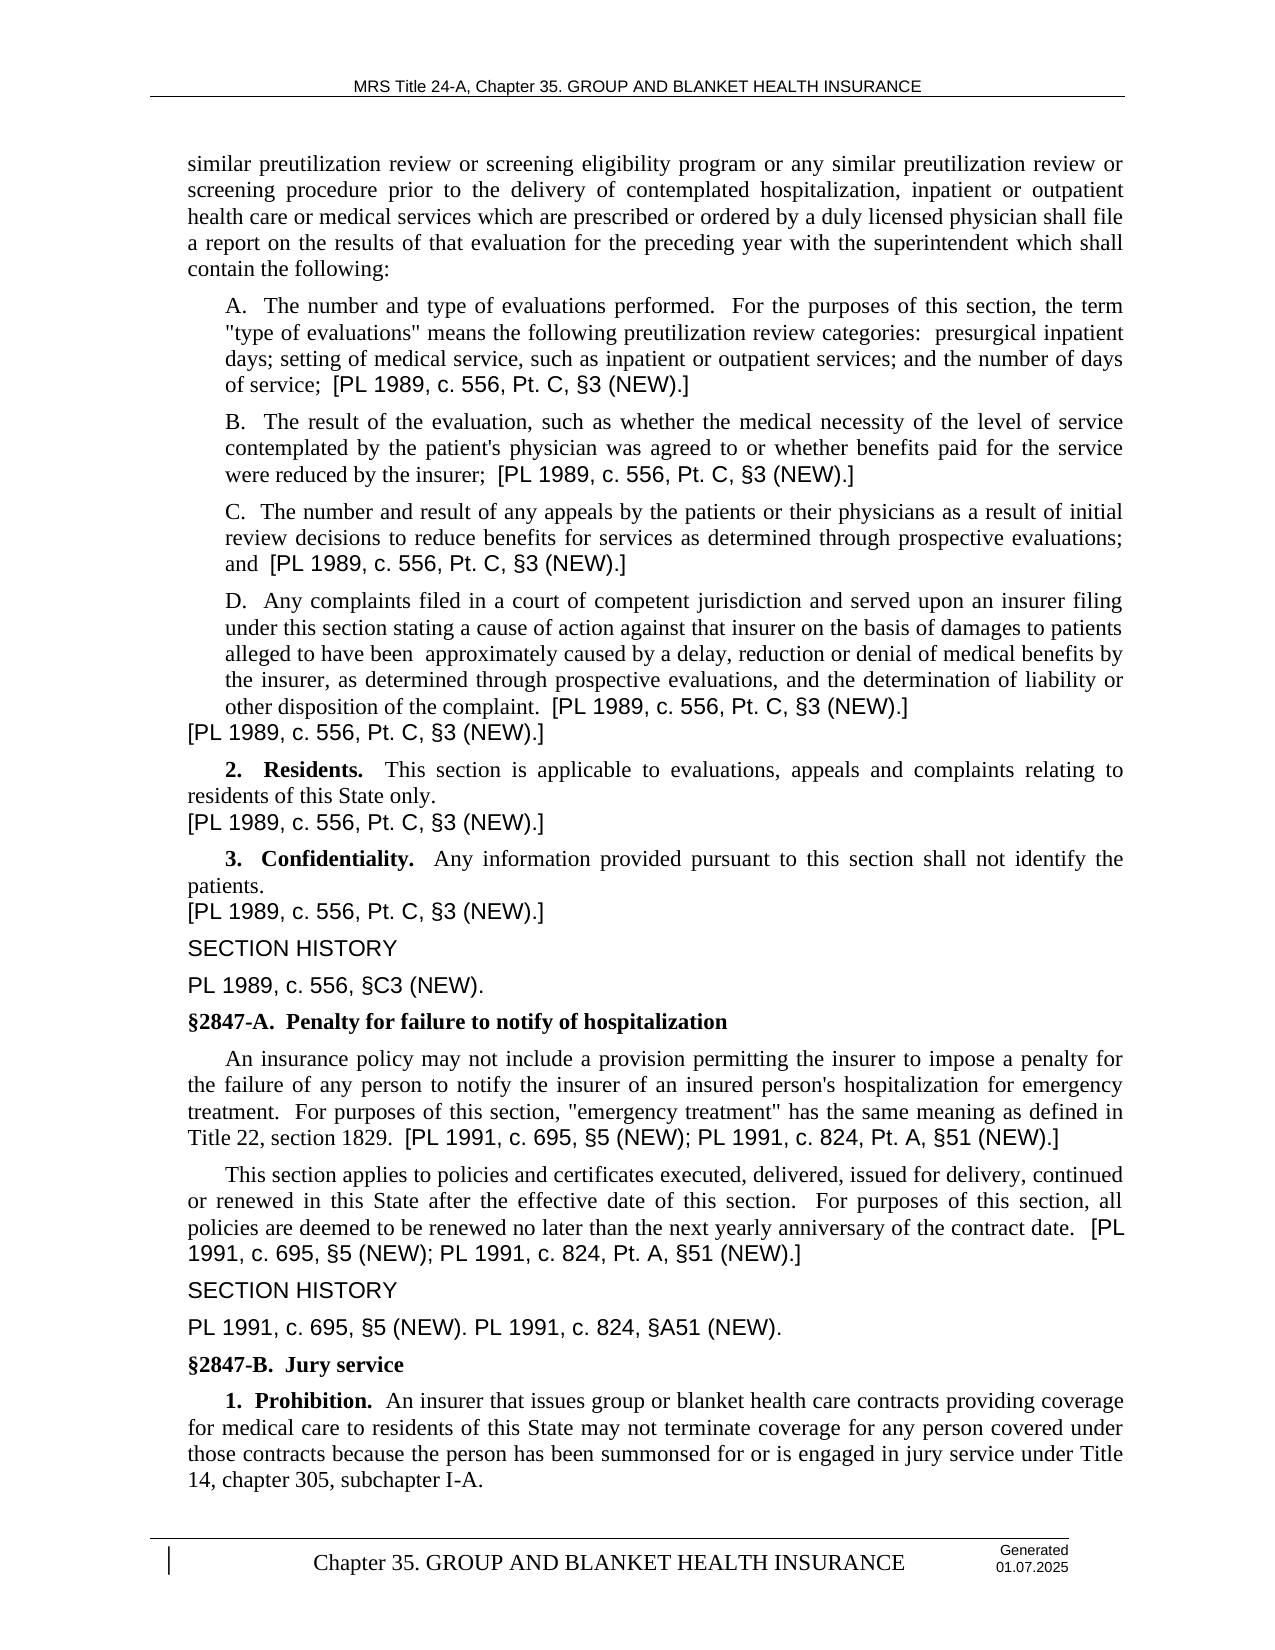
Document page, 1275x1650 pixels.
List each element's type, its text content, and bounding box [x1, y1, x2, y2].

text A. The number and type of evaluations performed. For the purposes of this section, the term "type of evaluations" means the following preutilization review categories: presurgical inpatient days; setting of medical service, such as inpatient or outpatient services; and the number of days of service; [PL 1989, c. 556, Pt. C, §3 (NEW).] [225, 292, 1125, 398]
text B. The result of the evaluation, such as whether the medical necessity of the level of service contemplated by the patient's physician was agreed to or whether benefits paid for the service were reduced by the insurer; [PL 1989, c. 556, Pt. C, §3 (NEW).] [225, 408, 1125, 487]
text 2. Residents. This section is applicable to evaluations, appeals and complaints relating to residents of this State only. [187, 756, 1125, 809]
text PL 1989, c. 556, §C3 (NEW). [187, 972, 1125, 998]
text 1. Prohibition. An insurer that issues group or blanket health care contracts providing coverage for medical care to residents of this State may not terminate coverage for any person covered under those contracts because the person has been summonsed for or is engaged in jury service under Title 14, chapter 305, subchapter I‑A. [187, 1387, 1125, 1493]
text 3. Confidentiality. Any information provided pursuant to this section shall not identify the patients. [187, 845, 1125, 898]
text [187, 150, 1125, 282]
text [PL 1989, c. 556, Pt. C, §3 (NEW).] [187, 898, 1125, 924]
text D. Any complaints filed in a court of competent jurisdiction and served upon an insurer filing under this section stating a cause of action against that insurer on the basis of damages to patients alleged to have been approximately caused by a delay, reduction or denial of medical benefits by the insurer, as determined through prospective evaluations, and the determination of liability or other disposition of the complaint. [PL 1989, c. 556, Pt. C, §3 (NEW).] [225, 587, 1125, 719]
text [PL 1989, c. 556, Pt. C, §3 (NEW).] [187, 809, 1125, 835]
text SECTION HISTORY [187, 1277, 1125, 1303]
text SECTION HISTORY [187, 935, 1125, 961]
text C. The number and result of any appeals by the patients or their physicians as a result of initial review decisions to reduce benefits for services as determined through prospective evaluations; and [PL 1989, c. 556, Pt. C, §3 (NEW).] [225, 498, 1125, 577]
text PL 1991, c. 695, §5 (NEW). PL 1991, c. 824, §A51 (NEW). [187, 1314, 1125, 1340]
text This section applies to policies and certificates executed, delivered, issued for delivery, continued or renewed in this State after the effective date of this section. For purposes of this section, all policies are deemed to be renewed no later than the next yearly anniversary of the contract date. [PL 1991, c. 695, §5 (NEW); PL 1991, c. 824, Pt. A, §51 (NEW).] [187, 1161, 1125, 1267]
text §2847-A. Penalty for failure to notify of hospitalization [187, 1008, 1125, 1035]
text [PL 1989, c. 556, Pt. C, §3 (NEW).] [187, 719, 1125, 746]
text An insurance policy may not include a provision permitting the insurer to impose a penalty for the failure of any person to notify the insurer of an insured person's hospitalization for emergency treatment. For purposes of this section, "emergency treatment" has the same meaning as defined in Title 22, section 1829. [PL 1991, c. 695, §5 (NEW); PL 1991, c. 824, Pt. A, §51 (NEW).] [187, 1045, 1125, 1151]
text §2847-B. Jury service [187, 1351, 1125, 1377]
